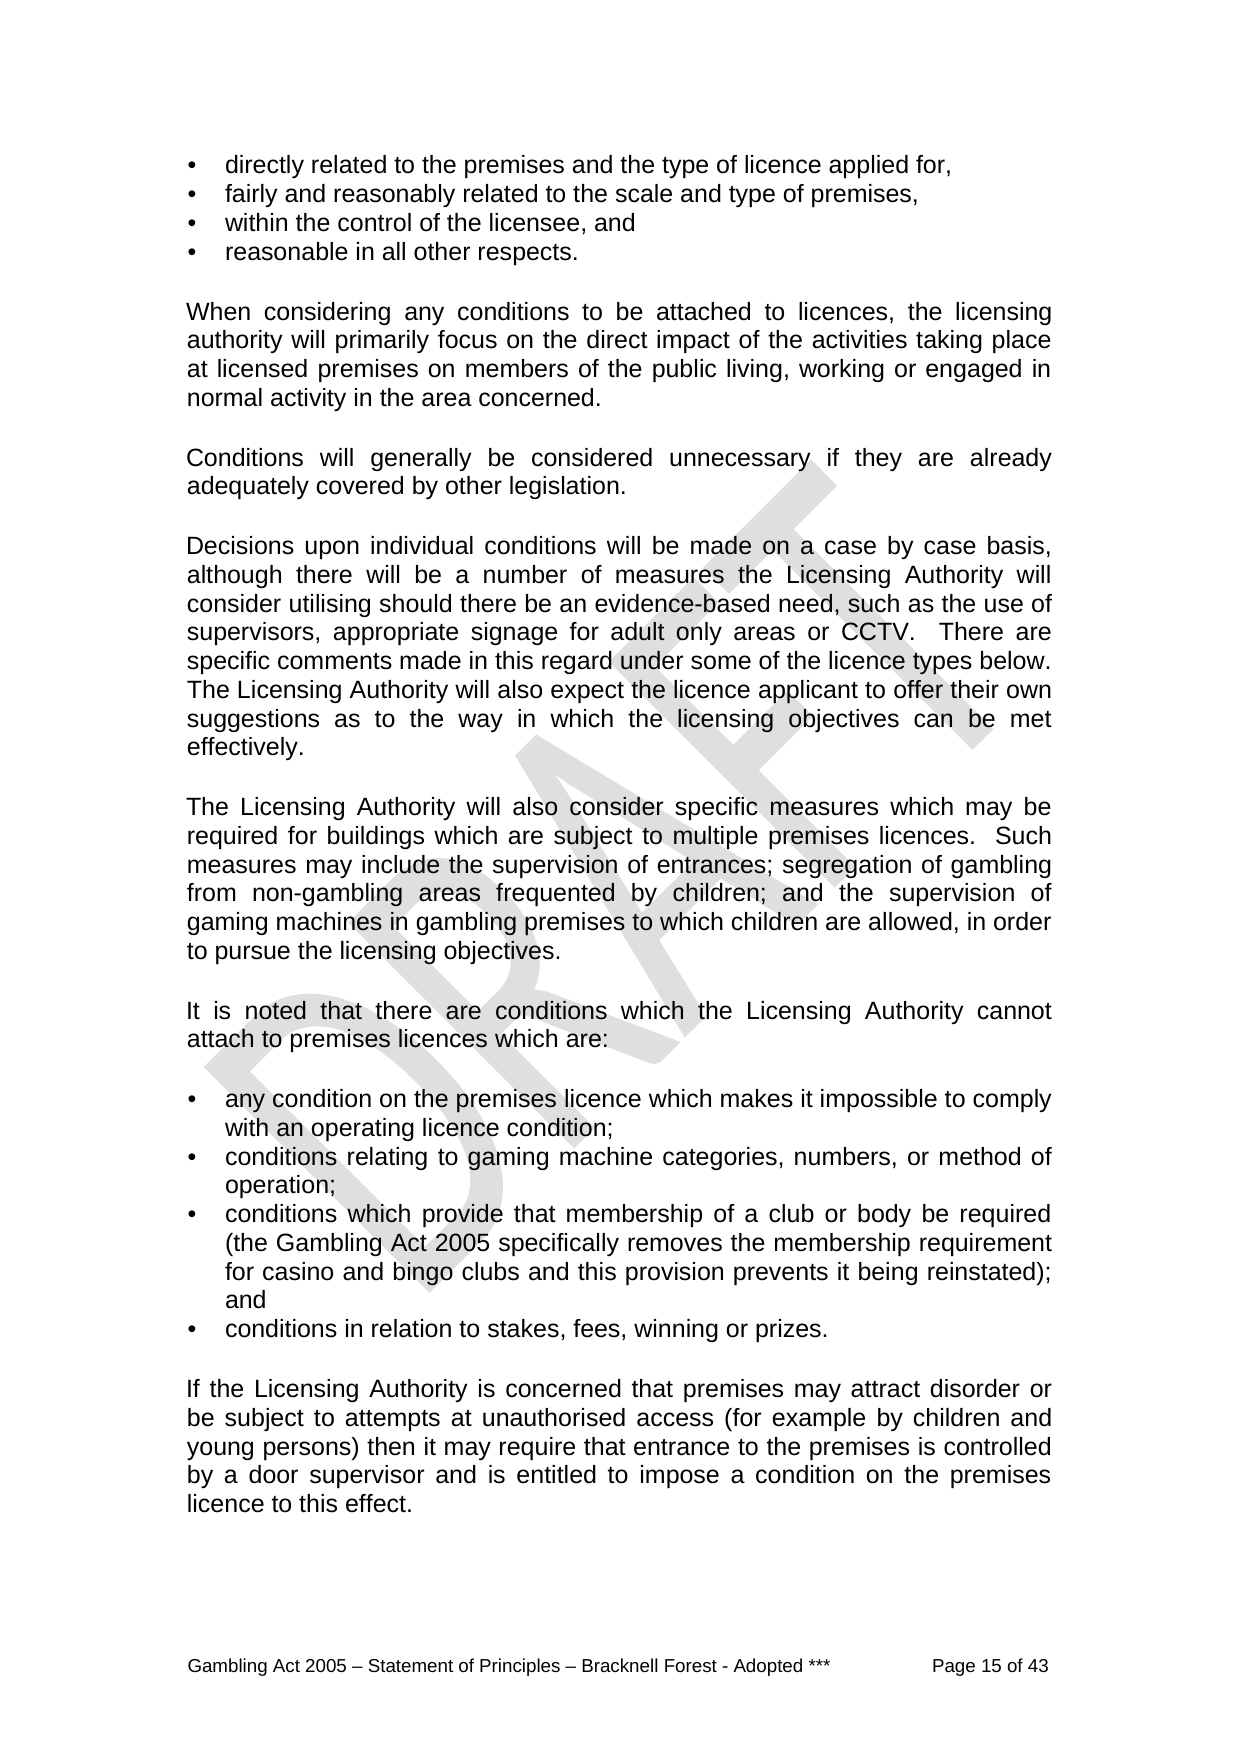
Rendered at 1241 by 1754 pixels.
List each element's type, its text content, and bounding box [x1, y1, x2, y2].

text Decisions upon individual conditions will be made on a case by case basis, although there will be a number of measures the Licensing Authority will consider utilising should there be an evidence-based need, such as the use of supervisors, appropriate signage for adult only areas or CCTV. There are specific comments made in this regard under some of the licence types below. The Licensing Authority will also expect the licence applicant to offer their own suggestions as to the way in which the licensing objectives can be met effectively. [186, 531, 1053, 761]
list conditions relating to gaming machine categories, numbers, or method of operation; [187, 1142, 1053, 1199]
text When considering any conditions to be attached to licences, the licensing authority will primarily focus on the direct impact of the activities taking place at licensed premises on members of the public living, working or engaged in normal activity in the area concerned. [186, 296, 1053, 411]
list conditions which provide that membership of a club or body be required (the Gambling Act 2005 specifically removes the membership requirement for casino and bingo clubs and this provision prevents it being reinstated); and [187, 1199, 1053, 1314]
text The Licensing Authority will also consider specific measures which may be required for buildings which are subject to multiple premises licences. Such measures may include the supervision of entrances; segregation of gambling from non-gambling areas frequented by children; and the supervision of gaming machines in gambling premises to which children are allowed, in order to pursue the licensing objectives. [186, 792, 1053, 964]
list reasonable in all other respects. [187, 237, 1053, 265]
text If the Licensing Authority is concerned that premises may attract disorder or be subject to attempts at unauthorised access (for example by children and young persons) then it may require that entrance to the premises is controlled by a door supervisor and is entitled to impose a condition on the premises licence to this effect. [186, 1374, 1053, 1518]
text It is noted that there are conditions which the Licensing Authority cannot attach to premises licences which are: [186, 996, 1053, 1053]
list directly related to the premises and the type of licence applied for, [187, 150, 1053, 179]
list any condition on the premises licence which makes it impossible to comply with an operating licence condition; [187, 1084, 1053, 1142]
list within the control of the licensee, and [187, 208, 1053, 237]
list fairly and reasonably related to the scale and type of premises, [187, 179, 1053, 208]
list conditions in relation to stakes, fees, winning or prizes. [187, 1314, 1053, 1343]
text Conditions will generally be considered unnecessary if they are already adequately covered by other legislation. [186, 442, 1053, 500]
